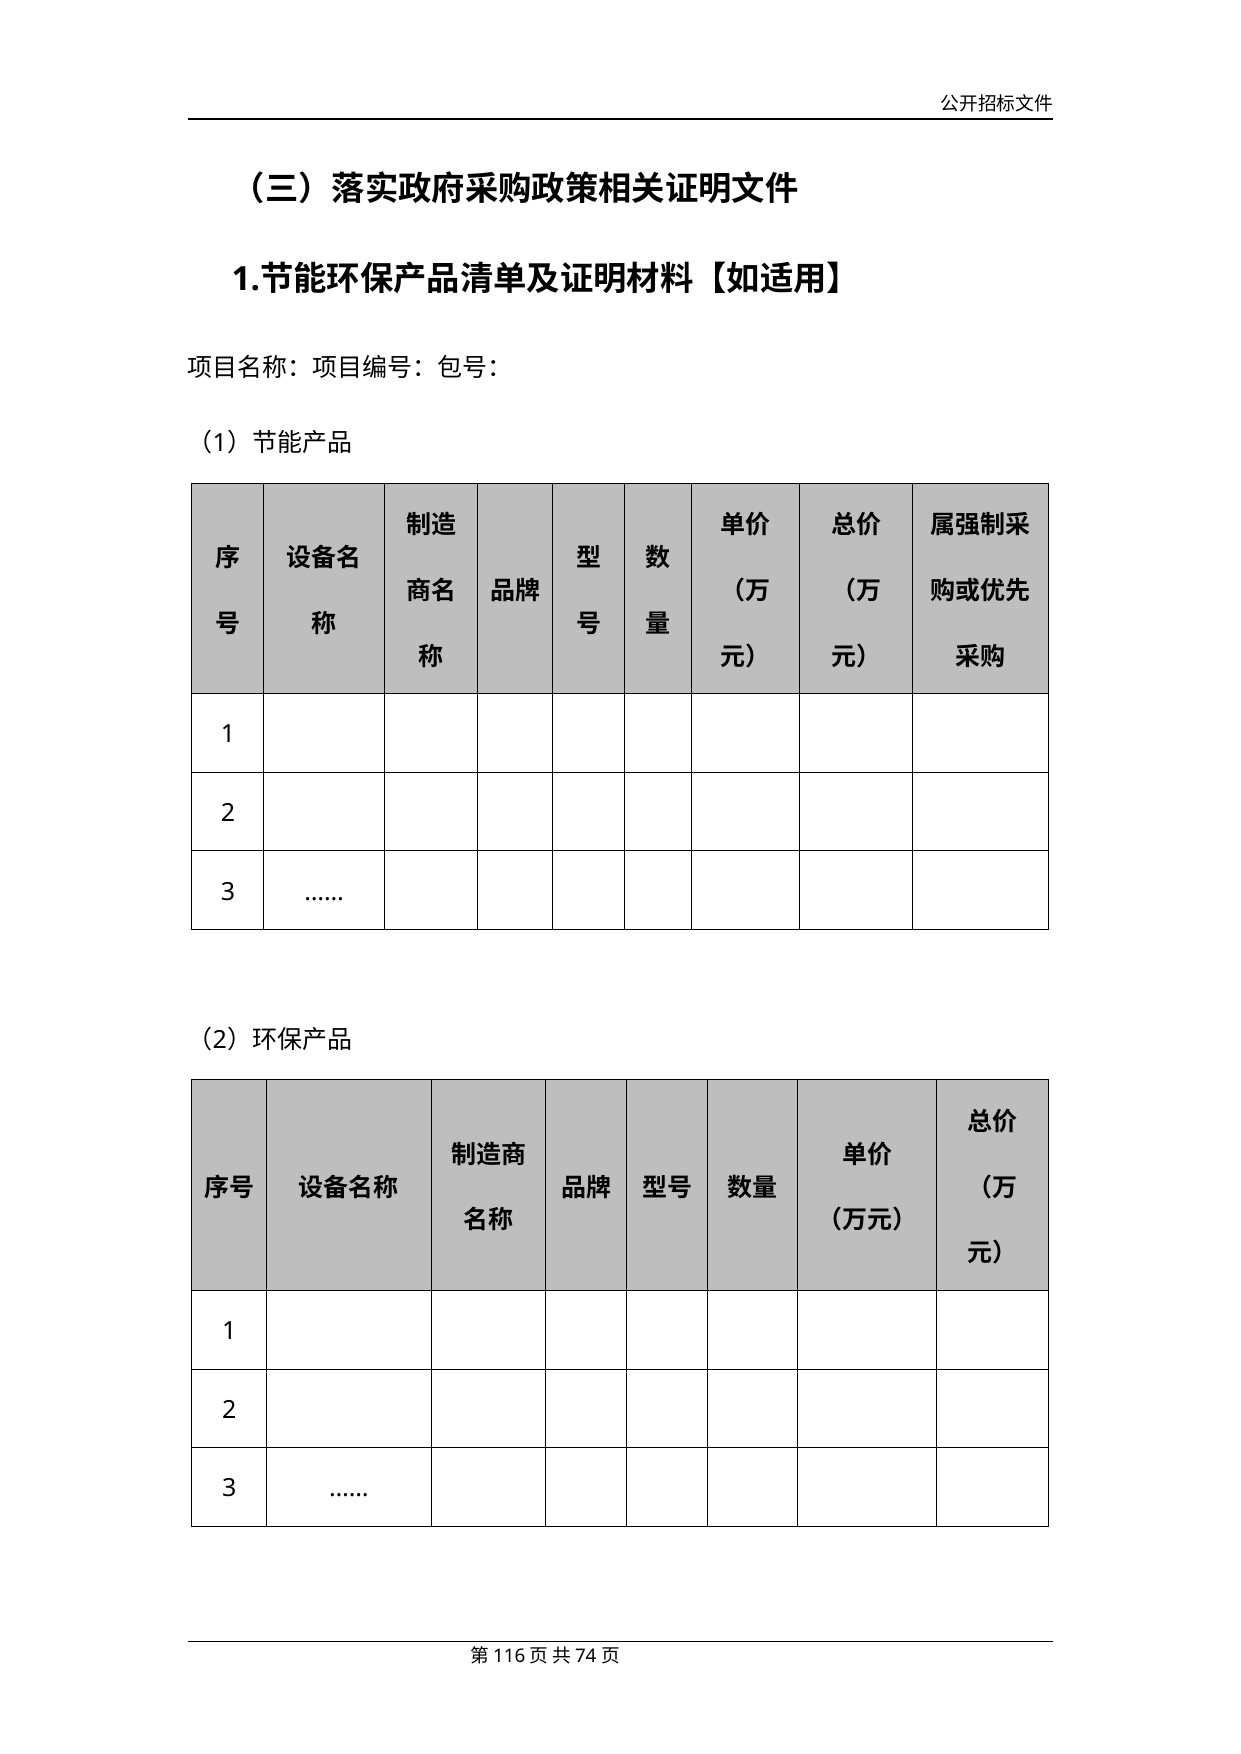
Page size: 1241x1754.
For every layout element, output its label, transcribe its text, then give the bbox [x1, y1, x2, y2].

table_cell [937, 1448, 1048, 1526]
table_cell [708, 1370, 797, 1447]
table_header 品牌 [546, 1080, 626, 1290]
table_header 序号 [192, 1080, 266, 1290]
table_cell [627, 1448, 707, 1526]
table_cell [432, 1291, 545, 1368]
table_cell [625, 694, 691, 772]
table_cell [553, 851, 624, 929]
table_cell [192, 1448, 266, 1526]
table_cell [192, 851, 263, 929]
table_cell [937, 1291, 1048, 1368]
table_cell [625, 773, 691, 850]
table_cell [546, 1291, 626, 1368]
table_cell [798, 1448, 936, 1526]
table_cell [708, 1291, 797, 1368]
table_cell [264, 773, 384, 850]
table_cell [192, 773, 263, 850]
table_cell [432, 1370, 545, 1447]
subtitle （三）落实政府采购政策相关证明文件 [187, 153, 1053, 219]
table_header 总价 （万元） [937, 1080, 1048, 1290]
table_cell [692, 694, 799, 772]
text （1）节能产品 [187, 408, 1053, 473]
table_header 单价 （万元） [798, 1080, 936, 1290]
table_header 制造商 名称 [432, 1080, 545, 1290]
table_cell [553, 694, 624, 772]
text 项目名称：项目编号：包号： [187, 333, 1053, 398]
table_cell [192, 694, 263, 772]
table_header 设备名称 [264, 484, 384, 693]
table_cell [798, 1370, 936, 1447]
table_header 制造商名称 [385, 484, 477, 693]
table_header 型号 [627, 1080, 707, 1290]
table_cell …… [264, 851, 384, 929]
table_cell [800, 773, 912, 850]
table_cell [627, 1291, 707, 1368]
table_header 序号 [192, 484, 263, 693]
table_cell [692, 851, 799, 929]
table_header 数量 [708, 1080, 797, 1290]
table_cell [432, 1448, 545, 1526]
table_cell [546, 1370, 626, 1447]
table_cell [478, 773, 552, 850]
table_header 数量 [625, 484, 691, 693]
table_cell [913, 694, 1048, 772]
table_cell [192, 1370, 266, 1447]
table_cell [267, 1291, 431, 1368]
table_header 属强制采购或优先采购 [913, 484, 1048, 693]
table_header 品牌 [478, 484, 552, 693]
table_cell [798, 1291, 936, 1368]
text （2）环保产品 [187, 1004, 1053, 1070]
table_cell [627, 1370, 707, 1447]
table_cell [625, 851, 691, 929]
table_cell [692, 773, 799, 850]
table_cell [385, 694, 477, 772]
table_cell [913, 773, 1048, 850]
table_cell [264, 694, 384, 772]
table_header 单价 （万元） [692, 484, 799, 693]
table_header 型号 [553, 484, 624, 693]
table_cell [800, 851, 912, 929]
table_cell [478, 694, 552, 772]
table_cell …… [267, 1448, 431, 1526]
table_cell [913, 851, 1048, 929]
table_header 设备名称 [267, 1080, 431, 1290]
table_cell [800, 694, 912, 772]
subtitle 1.节能环保产品清单及证明材料【如适用】 [187, 243, 1053, 308]
table_cell [385, 851, 477, 929]
table_header 总价 （万元） [800, 484, 912, 693]
table_cell [267, 1370, 431, 1447]
table_cell [192, 1291, 266, 1368]
table_cell [937, 1370, 1048, 1447]
table_cell [385, 773, 477, 850]
table_cell [553, 773, 624, 850]
table_cell [708, 1448, 797, 1526]
table_cell [546, 1448, 626, 1526]
table_cell [478, 851, 552, 929]
